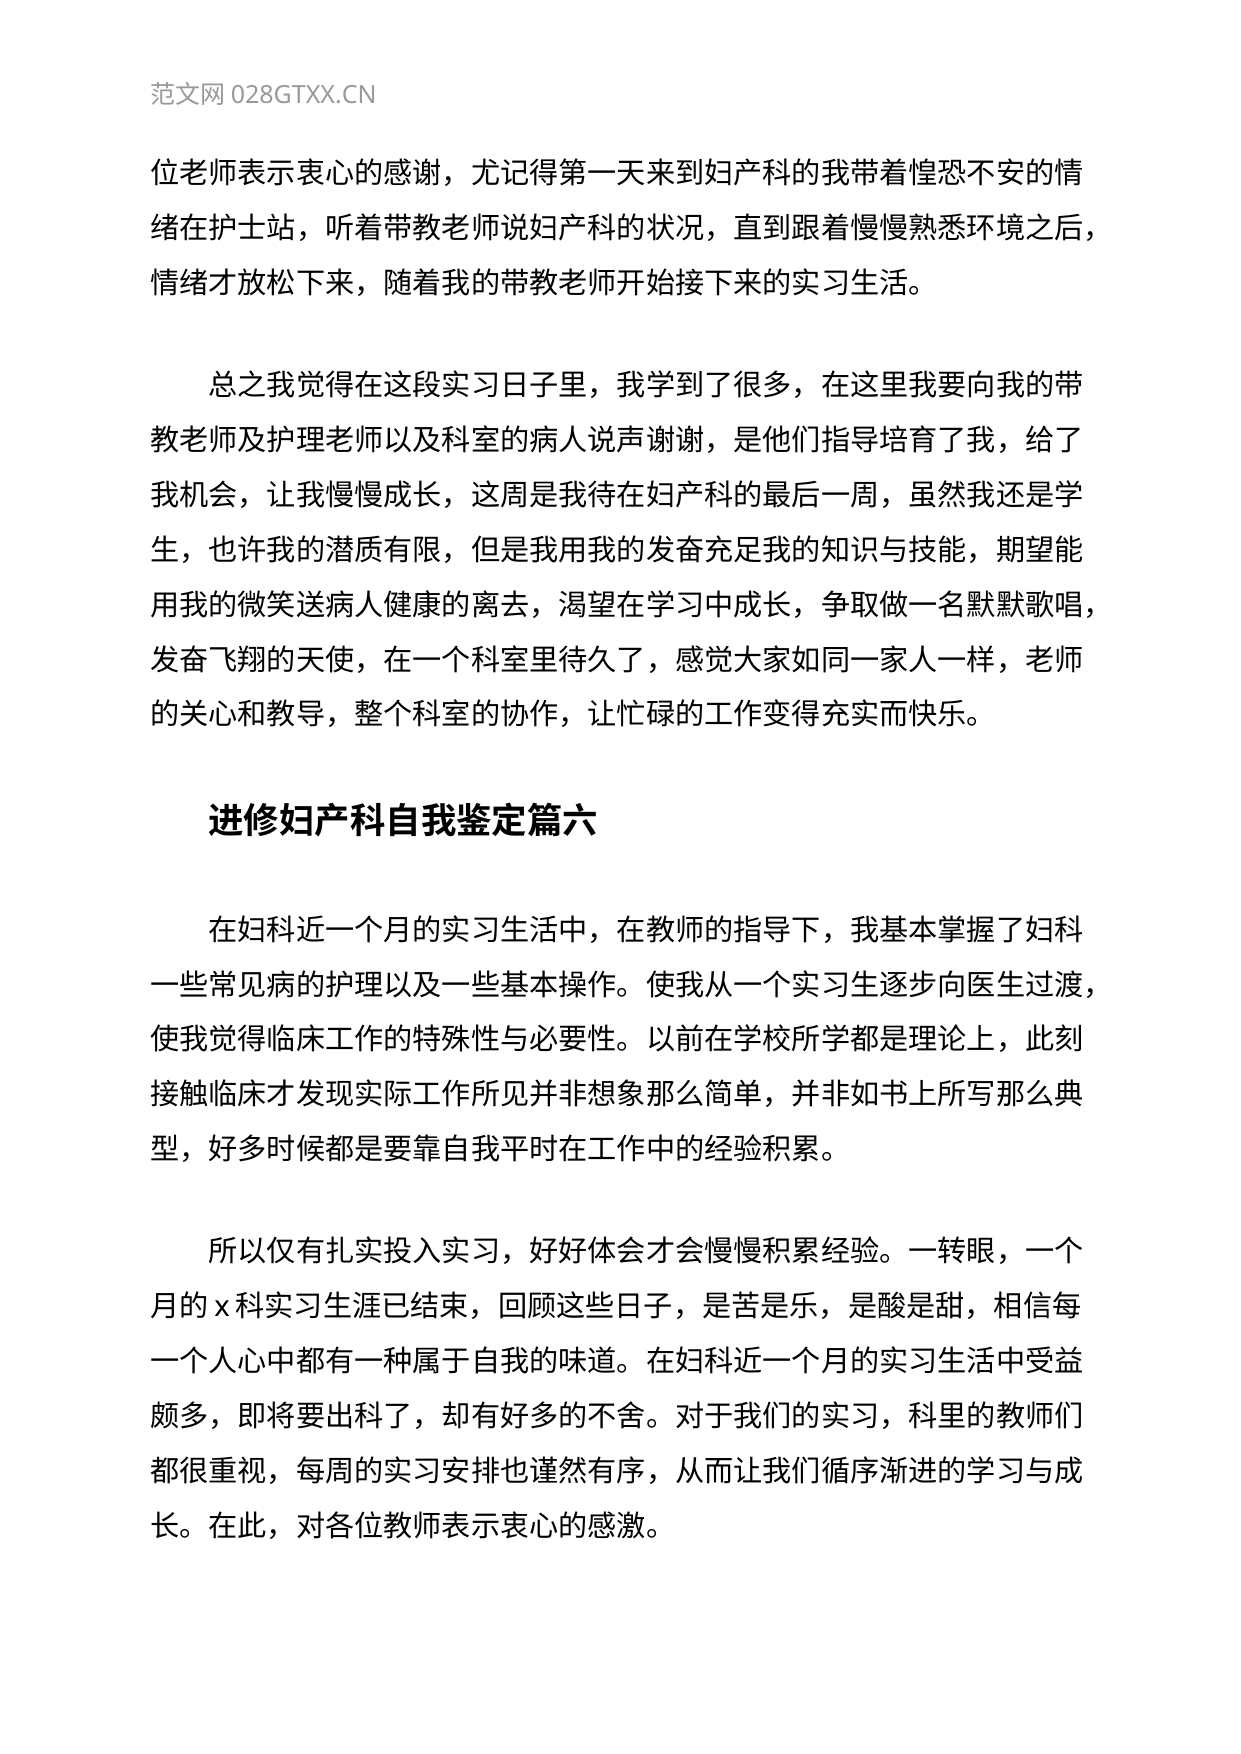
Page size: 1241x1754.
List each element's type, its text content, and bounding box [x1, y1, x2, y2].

text 在妇科近一个月的实习生活中，在教师的指导下，我基本掌握了妇科一些常见病的护理以及一些基本操作。使我从一个实习生逐步向医生过渡，使我觉得临床工作的特殊性与必要性。以前在学校所学都是理论上，此刻接触临床才发现实际工作所见并非想象那么简单，并非如书上所写那么典型，好多时候都是要靠自我平时在工作中的经验积累。 [150, 906, 1090, 1168]
text 所以仅有扎实投入实习，好好体会才会慢慢积累经验。一转眼，一个月的x科实习生涯已结束，回顾这些日子，是苦是乐，是酸是甜，相信每一个人心中都有一种属于自我的味道。在妇科近一个月的实习生活中受益颇多，即将要出科了，却有好多的不舍。对于我们的实习，科里的教师们都很重视，每周的实习安排也谨然有序，从而让我们循序渐进的学习与成长。在此，对各位教师表示衷心的感激。 [150, 1227, 1090, 1544]
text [150, 150, 1090, 302]
text 进修妇产科自我鉴定篇六 [150, 793, 1090, 844]
text 总之我觉得在这段实习日子里，我学到了很多，在这里我要向我的带教老师及护理老师以及科室的病人说声谢谢，是他们指导培育了我，给了我机会，让我慢慢成长，这周是我待在妇产科的最后一周，虽然我还是学生，也许我的潜质有限，但是我用我的发奋充足我的知识与技能，期望能用我的微笑送病人健康的离去，渴望在学习中成长，争取做一名默默歌唱，发奋飞翔的天使，在一个科室里待久了，感觉大家如同一家人一样，老师的关心和教导，整个科室的协作，让忙碌的工作变得充实而快乐。 [150, 362, 1090, 733]
